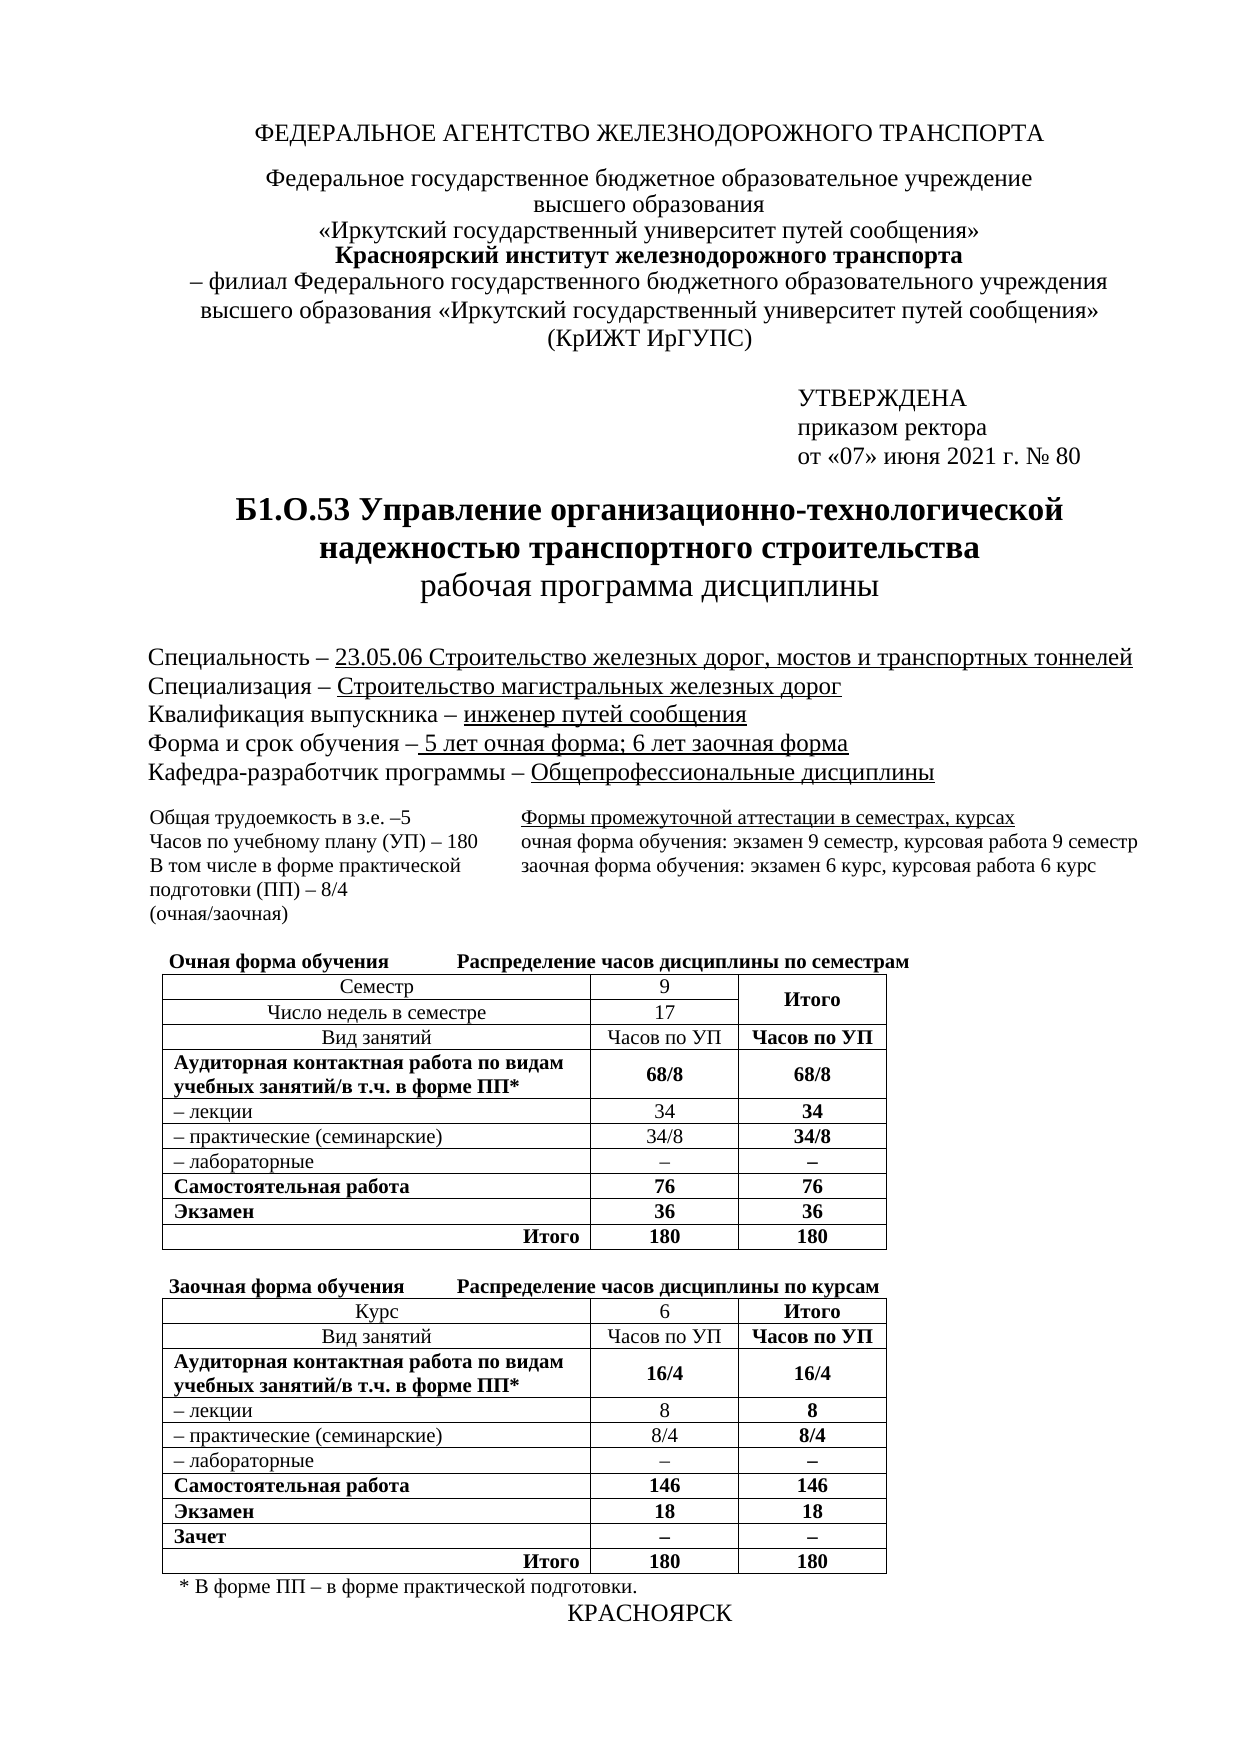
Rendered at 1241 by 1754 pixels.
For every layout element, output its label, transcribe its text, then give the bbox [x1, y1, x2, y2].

table_header Итого [739, 1299, 886, 1323]
table_cell Аудиторная контактная работа по видам учебных занятий/в т.ч. в форме ПП* [163, 1050, 590, 1098]
text – филиал Федерального государственного бюджетного образовательного учреждения [148, 269, 1150, 295]
table_cell 76 [591, 1174, 738, 1198]
table_cell – [591, 1524, 738, 1548]
table_cell Часов по УП [591, 1324, 738, 1348]
table_cell 180 [739, 1225, 886, 1248]
text приказом ректора [148, 412, 1152, 441]
text «Иркутский государственный университет путей сообщения» [148, 217, 1150, 243]
table_cell Самостоятельная работа [163, 1174, 590, 1198]
table_cell 34/8 [739, 1124, 886, 1148]
table_cell Вид занятий [163, 1324, 590, 1348]
table_cell 68/8 [591, 1050, 738, 1098]
table_cell Экзамен [163, 1499, 590, 1523]
table_cell 16/4 [591, 1349, 738, 1397]
text Федеральное государственное бюджетное образовательное учреждение [148, 166, 1150, 192]
table_cell 180 [739, 1549, 886, 1573]
text КРАСНОЯРСК [148, 1598, 1152, 1627]
table_cell – лекции [163, 1398, 590, 1422]
table_cell Экзамен [163, 1199, 590, 1223]
table_cell 8/4 [591, 1423, 738, 1447]
table_cell Часов по УП [739, 1025, 886, 1049]
table_cell 68/8 [739, 1050, 886, 1098]
table_cell – [591, 1448, 738, 1472]
table_cell Число недель в семестре [163, 1000, 590, 1024]
table_cell – лекции [163, 1099, 590, 1123]
text высшего образования «Иркутский государственный университет путей сообщения» [148, 295, 1152, 323]
table_cell 18 [591, 1499, 738, 1523]
table_cell – [591, 1149, 738, 1173]
table_cell 18 [739, 1499, 886, 1523]
table_cell – [739, 1448, 886, 1472]
table_cell 36 [739, 1199, 886, 1223]
text от «07» июня 2021 г. № 80 [148, 441, 1152, 469]
text * В форме ПП – в форме практической подготовки. [148, 1574, 1152, 1598]
text Специальность – 23.05.06 Строительство железных дорог, мостов и транспортных тоннелей [148, 642, 1152, 671]
text (КрИЖТ ИрГУПС) [148, 323, 1152, 352]
table_cell – [739, 1524, 886, 1548]
table_cell Самостоятельная работа [163, 1474, 590, 1497]
table_cell Итого [163, 1549, 590, 1573]
table_cell 17 [591, 1000, 738, 1024]
table_cell Аудиторная контактная работа по видам учебных занятий/в т.ч. в форме ПП* [163, 1349, 590, 1397]
table_cell – практические (семинарские) [163, 1124, 590, 1148]
text Кафедра-разработчик программы – Общепрофессиональные дисциплины [148, 757, 1152, 786]
table_header Итого [739, 975, 886, 1024]
text Заочная форма обучения Распределение часов дисциплины по курсам [148, 1274, 1152, 1298]
table_cell 16/4 [739, 1349, 886, 1397]
table_header 6 [591, 1299, 738, 1323]
text Очная форма обучения Распределение часов дисциплины по семестрам [148, 949, 1152, 973]
table_cell 34/8 [591, 1124, 738, 1148]
table_header 9 [591, 975, 738, 998]
table_header Семестр [163, 975, 590, 998]
table_cell 8 [739, 1398, 886, 1422]
text рабочая программа дисциплины [148, 565, 1152, 604]
table_cell Вид занятий [163, 1025, 590, 1049]
table_cell – лабораторные [163, 1149, 590, 1173]
table_cell Зачет [163, 1524, 590, 1548]
text Специализация – Строительство магистральных железных дорог [148, 671, 1152, 699]
text Красноярский институт железнодорожного транспорта [148, 243, 1150, 269]
table_cell Часов по УП [739, 1324, 886, 1348]
table_cell 36 [591, 1199, 738, 1223]
text Форма и срок обучения – 5 лет очная форма; 6 лет заочная форма [148, 728, 1152, 757]
table_cell 76 [739, 1174, 886, 1198]
text высшего образования [148, 192, 1150, 217]
table_cell 146 [739, 1474, 886, 1497]
table_header Общая трудоемкость в з.е. –5 Часов по учебному плану (УП) – 180 В том числе в форме практической подготовки (ПП) – 8/4 (очная/заочная) [133, 805, 509, 949]
table_header Формы промежуточной аттестации в семестрах, курсах очная форма обучения: экзамен 9 семестр, курсовая работа 9 семестр заочная форма обучения: экзамен 6 курс, курсовая работа 6 курс [510, 805, 1157, 949]
table_cell 180 [591, 1225, 738, 1248]
table_cell Итого [163, 1225, 590, 1248]
table_cell 34 [739, 1099, 886, 1123]
text Б1.О.53 Управление организационно-технологической надежностью транспортного строительства [148, 489, 1152, 565]
table_header Курс [163, 1299, 590, 1323]
text ФЕДЕРАЛЬНОЕ АГЕНТСТВО ЖЕЛЕЗНОДОРОЖНОГО ТРАНСПОРТА [148, 118, 1152, 147]
text Квалификация выпускника – инженер путей сообщения [148, 699, 1152, 728]
text УТВЕРЖДЕНА [148, 383, 1152, 412]
table_cell – лабораторные [163, 1448, 590, 1472]
table_cell 8/4 [739, 1423, 886, 1447]
table_cell – [739, 1149, 886, 1173]
table_cell 180 [591, 1549, 738, 1573]
table_cell 34 [591, 1099, 738, 1123]
table_cell – практические (семинарские) [163, 1423, 590, 1447]
table_cell 8 [591, 1398, 738, 1422]
table_cell Часов по УП [591, 1025, 738, 1049]
table_cell 146 [591, 1474, 738, 1497]
